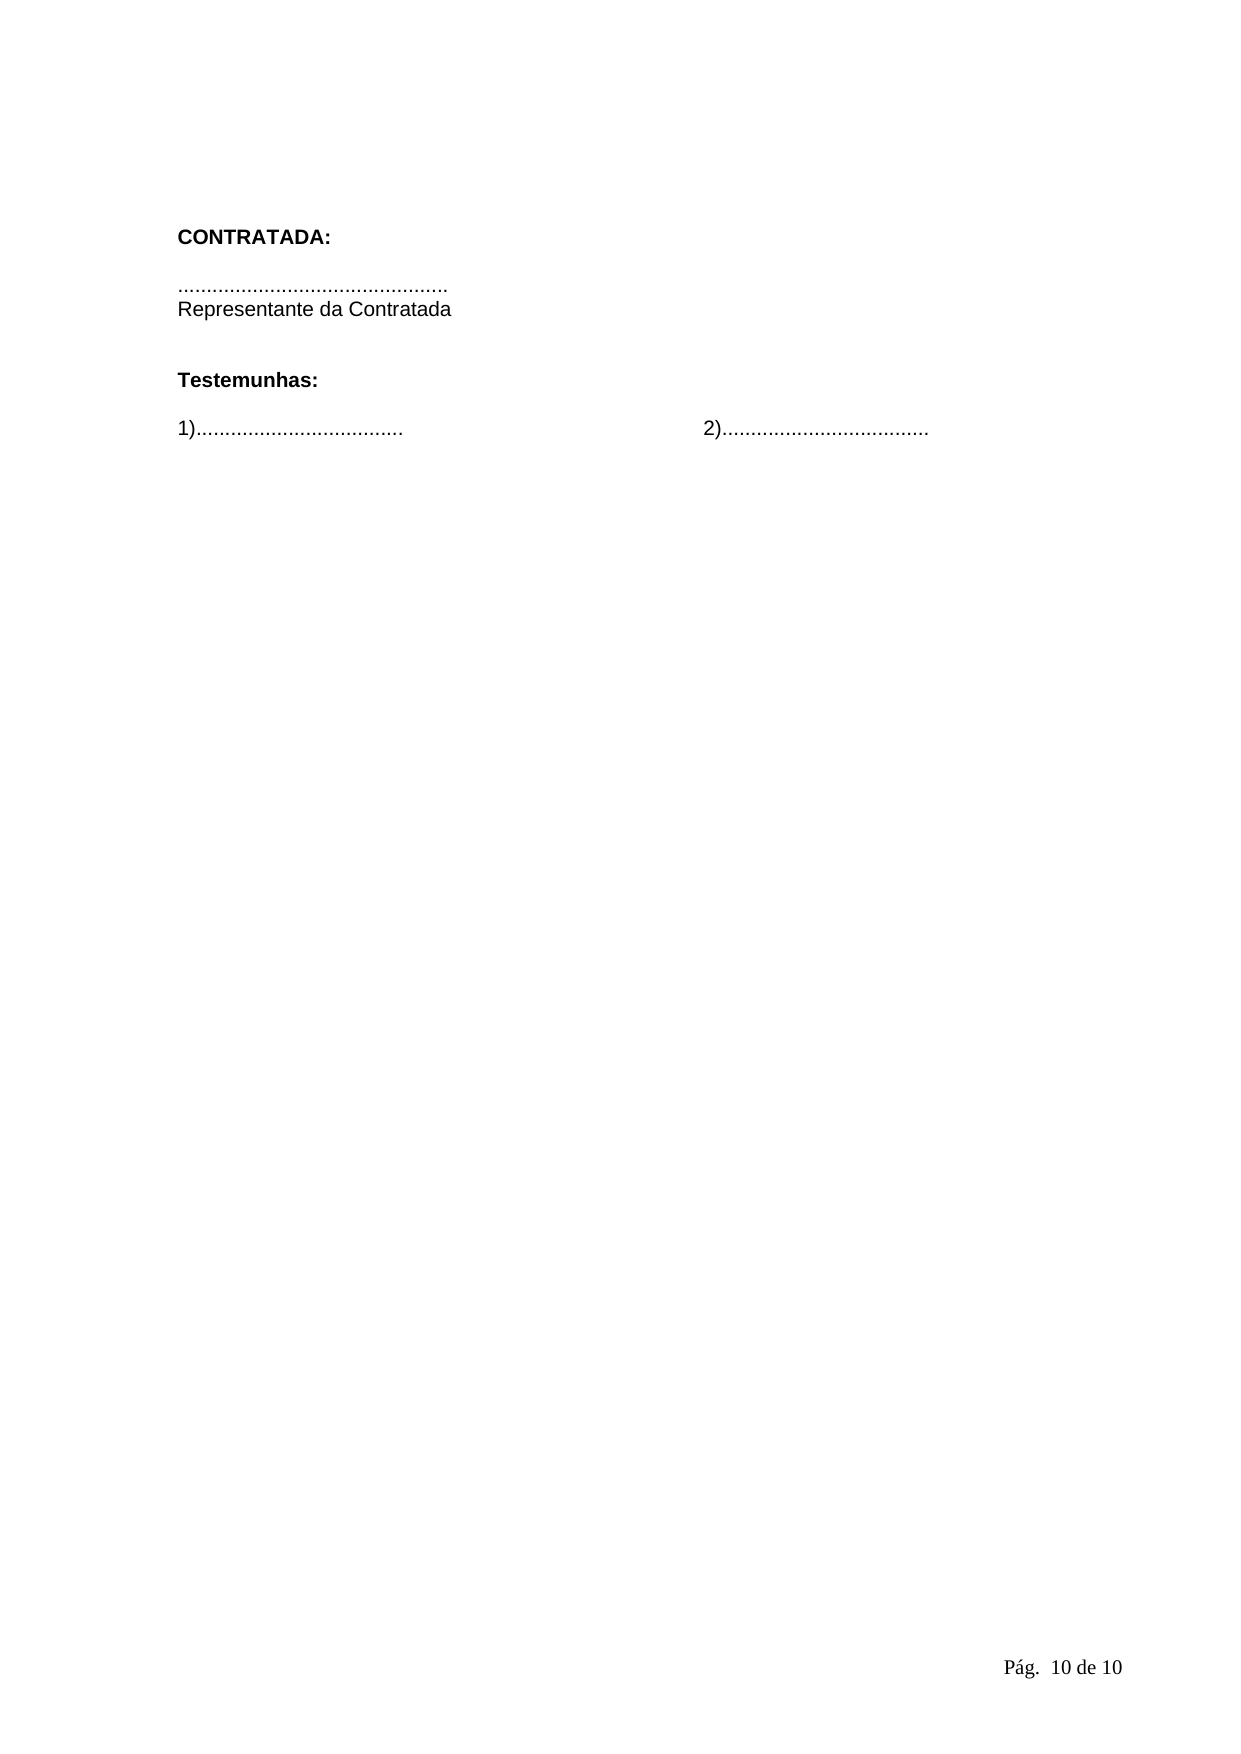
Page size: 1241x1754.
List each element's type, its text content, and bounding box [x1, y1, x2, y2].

text CONTRATADA: [177, 224, 1122, 248]
text ............................................... [177, 272, 1122, 296]
text 1).................................... 2).................................... [177, 416, 1122, 440]
text Representante da Contratada [177, 296, 1122, 320]
text Testemunhas: [177, 368, 1122, 392]
